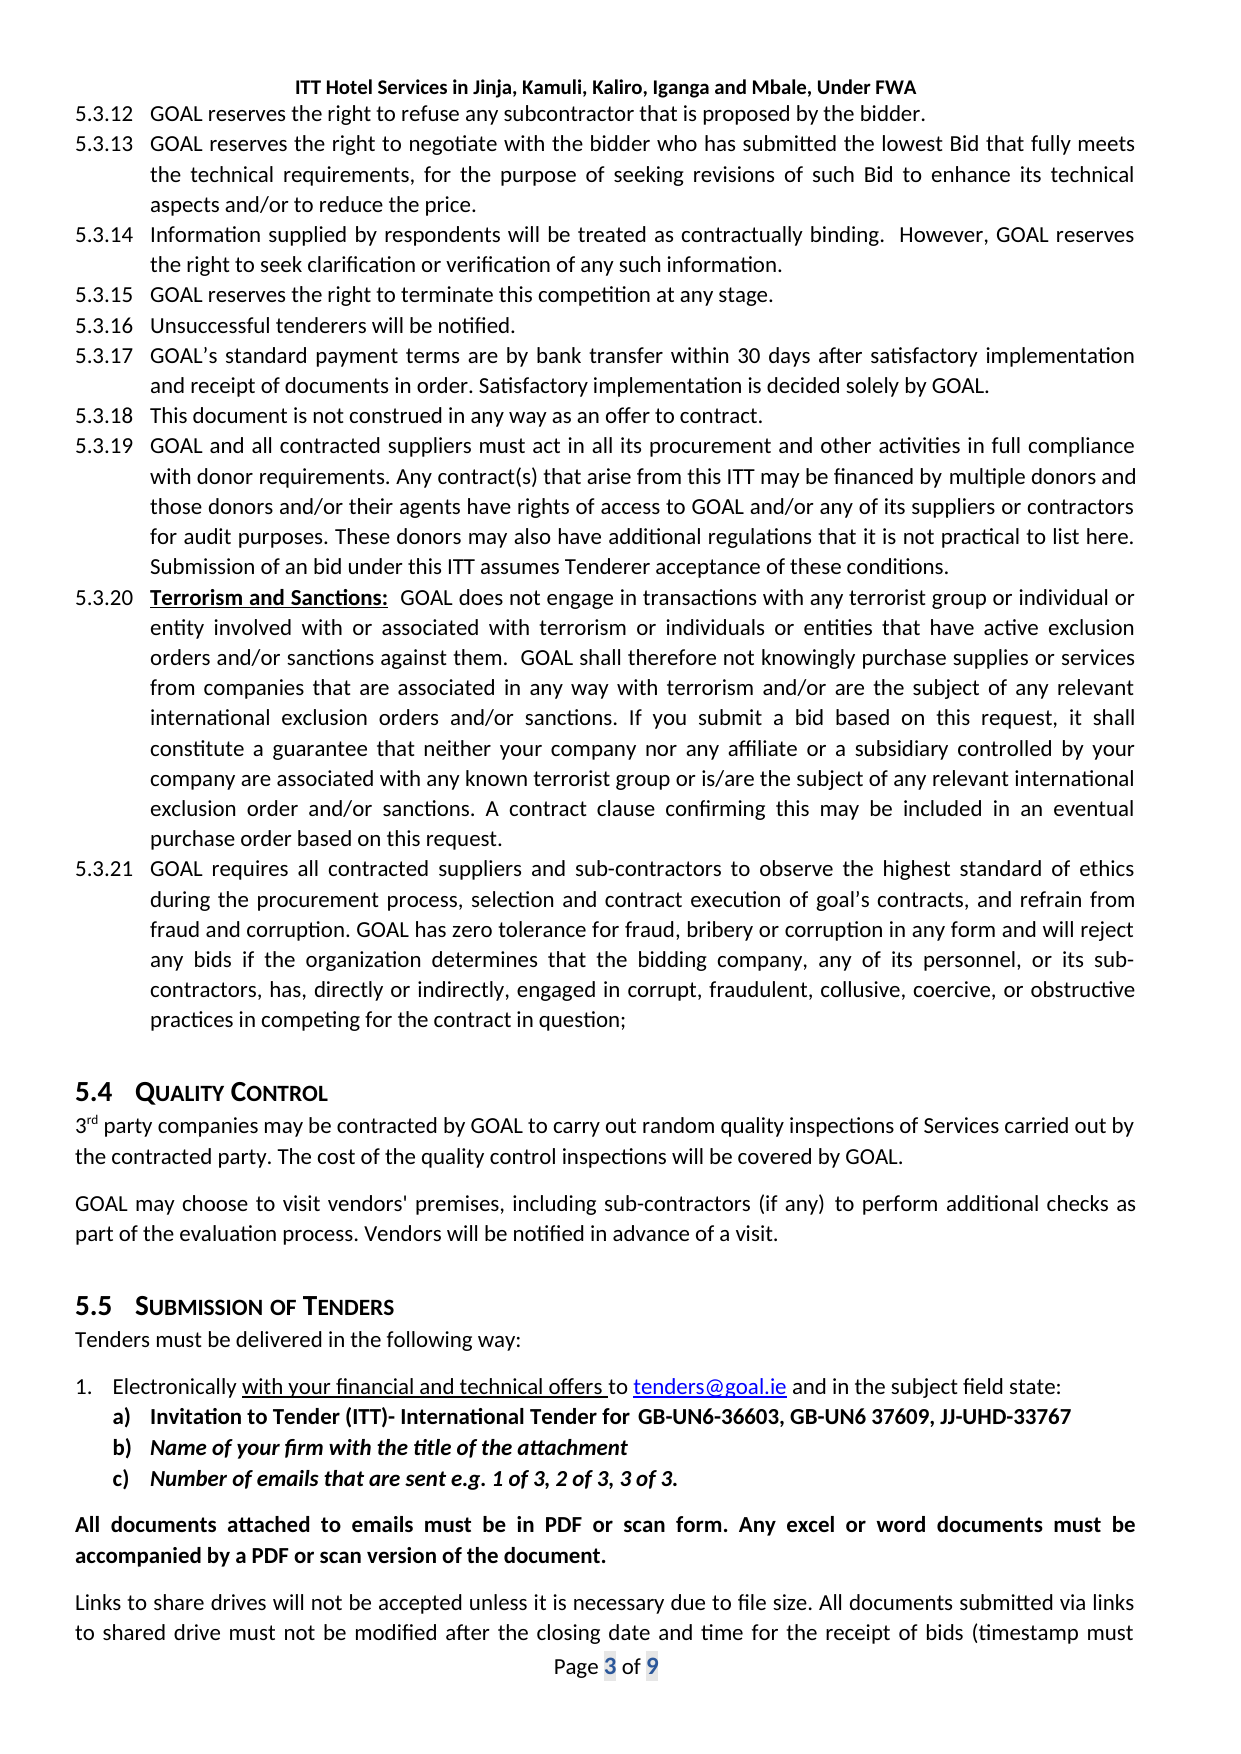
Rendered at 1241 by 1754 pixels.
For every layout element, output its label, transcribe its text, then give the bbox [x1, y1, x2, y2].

subtitle GOAL reserves the right to terminate this competition at any stage. [75, 281, 1137, 308]
text Tenders must be delivered in the following way: [75, 1325, 1137, 1353]
subtitle Terrorism and Sanctions: GOAL does not engage in transactions with any terrorist group or individual or entity involved with or associated with terrorism or individuals or entities that have active exclusion orders and/or sanctions against them. GOAL shall therefore not knowingly purchase supplies or services from companies that are associated in any way with terrorism and/or are the subject of any relevant international exclusion orders and/or sanctions. If you submit a bid based on this request, it shall constitute a guarantee that neither your company nor any affiliate or a subsidiary controlled by your company are associated with any known terrorist group or is/are the subject of any relevant international exclusion order and/or sanctions. A contract clause confirming this may be included in an eventual purchase order based on this request. [75, 583, 1137, 852]
subtitle Quality Control [75, 1073, 1137, 1109]
subtitle This document is not construed in any way as an offer to contract. [75, 401, 1137, 429]
list Invitation to Tender (ITT)- International Tender for GB-UN6-36603, GB-UN6 37609, JJ-UHD-33767 [112, 1402, 1137, 1430]
subtitle GOAL requires all contracted suppliers and sub-contractors to observe the highest standard of ethics during the procurement process, selection and contract execution of goal’s contracts, and refrain from fraud and corruption. GOAL has zero tolerance for fraud, bribery or corruption in any form and will reject any bids if the organization determines that the bidding company, any of its personnel, or its sub-contractors, has, directly or indirectly, engaged in corrupt, fraudulent, collusive, coercive, or obstructive practices in competing for the contract in question; [75, 854, 1137, 1033]
text 3rd party companies may be contracted by GOAL to carry out random quality inspections of Services carried out by the contracted party. The cost of the quality control inspections will be covered by GOAL. [75, 1112, 1137, 1170]
subtitle GOAL and all contracted suppliers must act in all its procurement and other activities in full compliance with donor requirements. Any contract(s) that arise from this ITT may be financed by multiple donors and those donors and/or their agents have rights of access to GOAL and/or any of its suppliers or contractors for audit purposes. These donors may also have additional regulations that it is not practical to list here. Submission of an bid under this ITT assumes Tenderer acceptance of these conditions. [75, 432, 1137, 580]
text GOAL may choose to visit vendors' premises, including sub-contractors (if any) to perform additional checks as part of the evaluation process. Vendors will be notified in advance of a visit. [75, 1189, 1137, 1247]
list Electronically with your financial and technical offers to tenders@goal.ie and in the subject field state: [75, 1372, 1137, 1400]
subtitle Information supplied by respondents will be treated as contractually binding. However, GOAL reserves the right to seek clarification or verification of any such information. [75, 220, 1137, 278]
subtitle Submission of Tenders [75, 1287, 1137, 1322]
text All documents attached to emails must be in PDF or scan form. Any excel or word documents must be accompanied by a PDF or scan version of the document. [75, 1511, 1137, 1569]
subtitle GOAL reserves the right to negotiate with the bidder who has submitted the lowest Bid that fully meets the technical requirements, for the purpose of seeking revisions of such Bid to enhance its technical aspects and/or to reduce the price. [75, 129, 1137, 218]
subtitle Unsuccessful tenderers will be notified. [75, 311, 1137, 339]
list Name of your firm with the title of the attachment [112, 1433, 1137, 1461]
subtitle GOAL reserves the right to refuse any subcontractor that is proposed by the bidder. [75, 99, 1137, 127]
list Number of emails that are sent e.g. 1 of 3, 2 of 3, 3 of 3. [112, 1464, 1137, 1492]
subtitle GOAL’s standard payment terms are by bank transfer within 30 days after satisfactory implementation and receipt of documents in order. Satisfactory implementation is decided solely by GOAL. [75, 341, 1137, 399]
